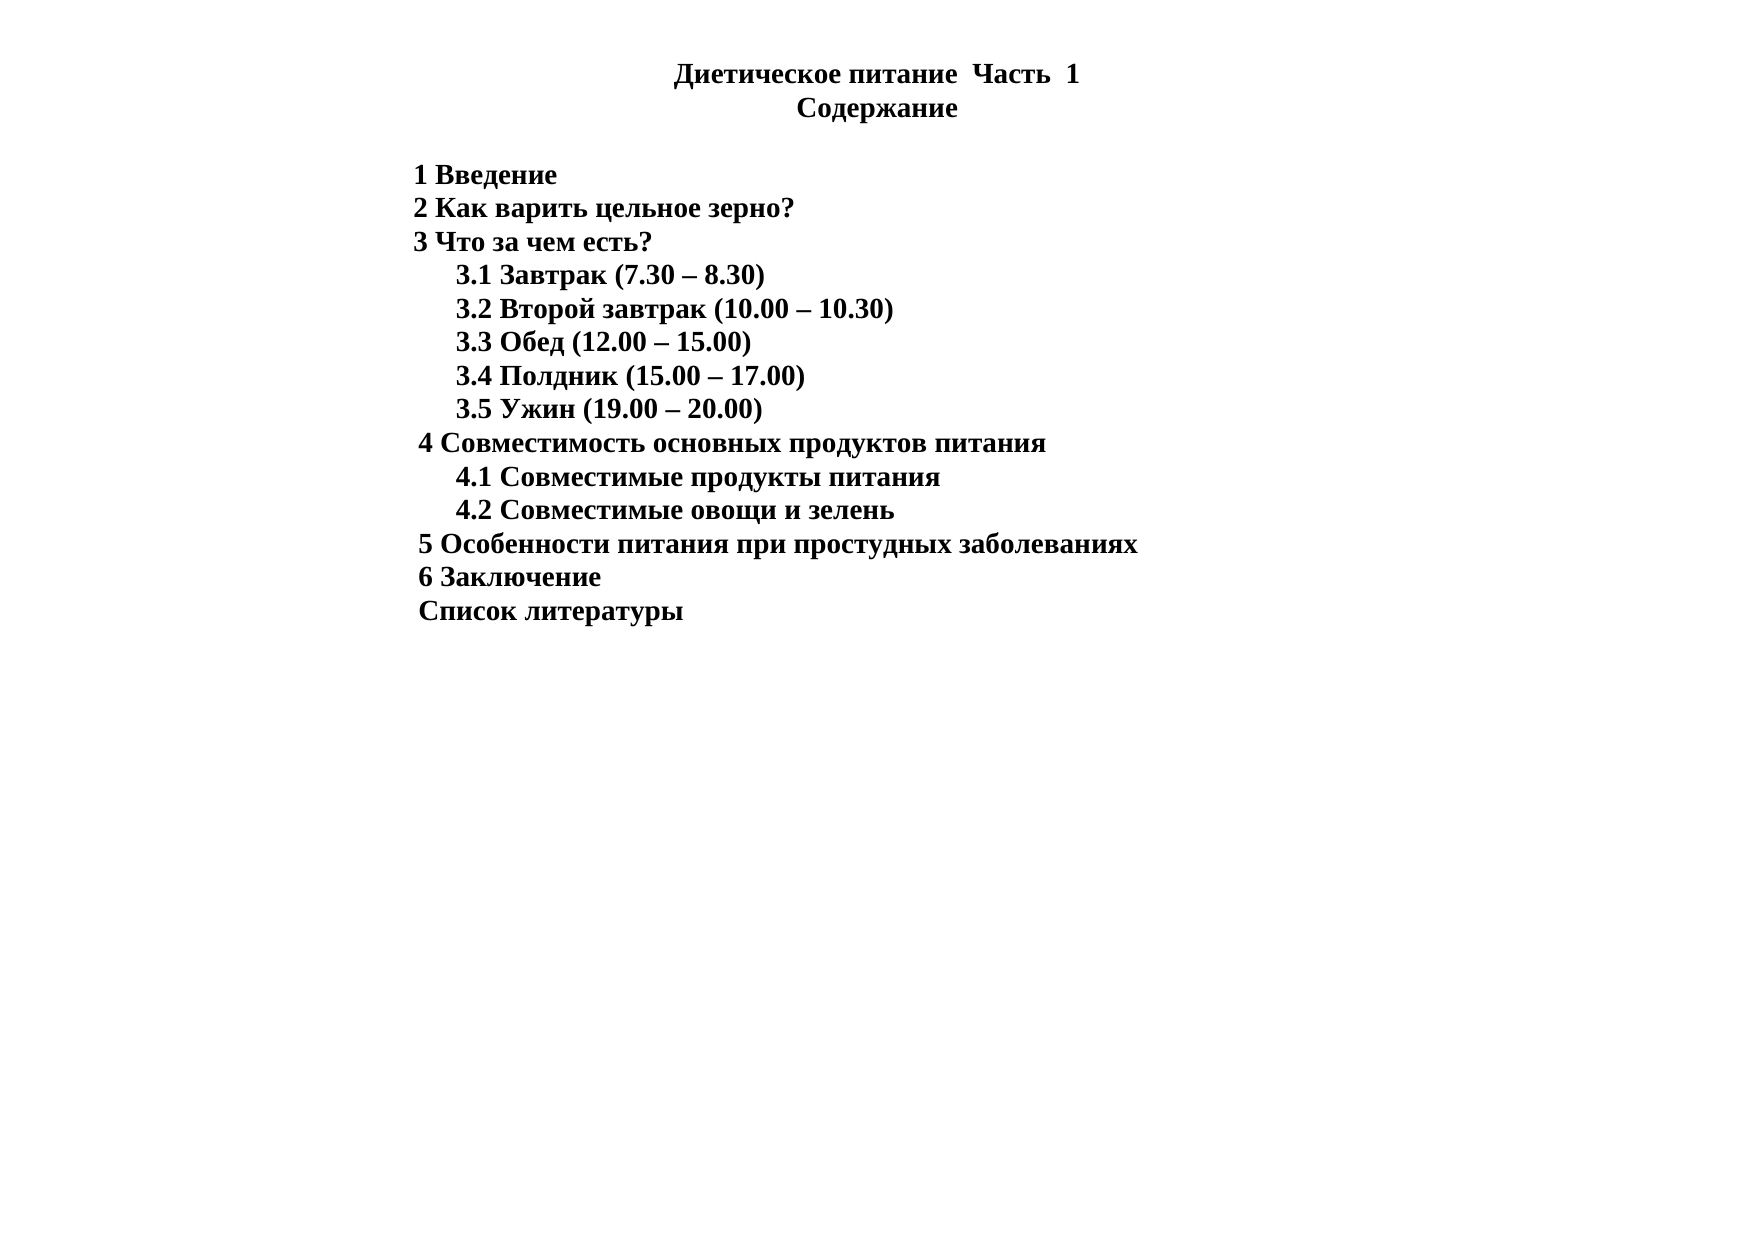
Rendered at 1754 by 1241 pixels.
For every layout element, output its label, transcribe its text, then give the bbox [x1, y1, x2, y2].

subtitle 1 Введение [413, 157, 1636, 190]
text 4.2 Совместимые овощи и зелень [118, 492, 1636, 526]
text 3.1 Завтрак (7.30 – 8.30) [456, 257, 1636, 291]
text 3.2 Второй завтрак (10.00 – 10.30) [456, 291, 1636, 324]
text Список литературы [118, 593, 1636, 626]
subtitle Содержание [118, 90, 1636, 123]
text 3.3 Обед (12.00 – 15.00) [456, 324, 1636, 358]
text 3.4 Полдник (15.00 – 17.00) [456, 358, 1636, 392]
text 2 Как варить цельное зерно? [413, 190, 1636, 224]
text 3.5 Ужин (19.00 – 20.00) [456, 392, 1636, 425]
text 3 Что за чем есть? [413, 224, 1636, 257]
text 5 Особенности питания при простудных заболеваниях [418, 526, 1636, 559]
text Диетическое питание Часть 1 [118, 56, 1636, 90]
text 6 Заключение [118, 559, 1636, 593]
text 4.1 Совместимые продукты питания [118, 459, 1636, 492]
subtitle 4 Совместимость основных продуктов питания [118, 425, 1636, 459]
